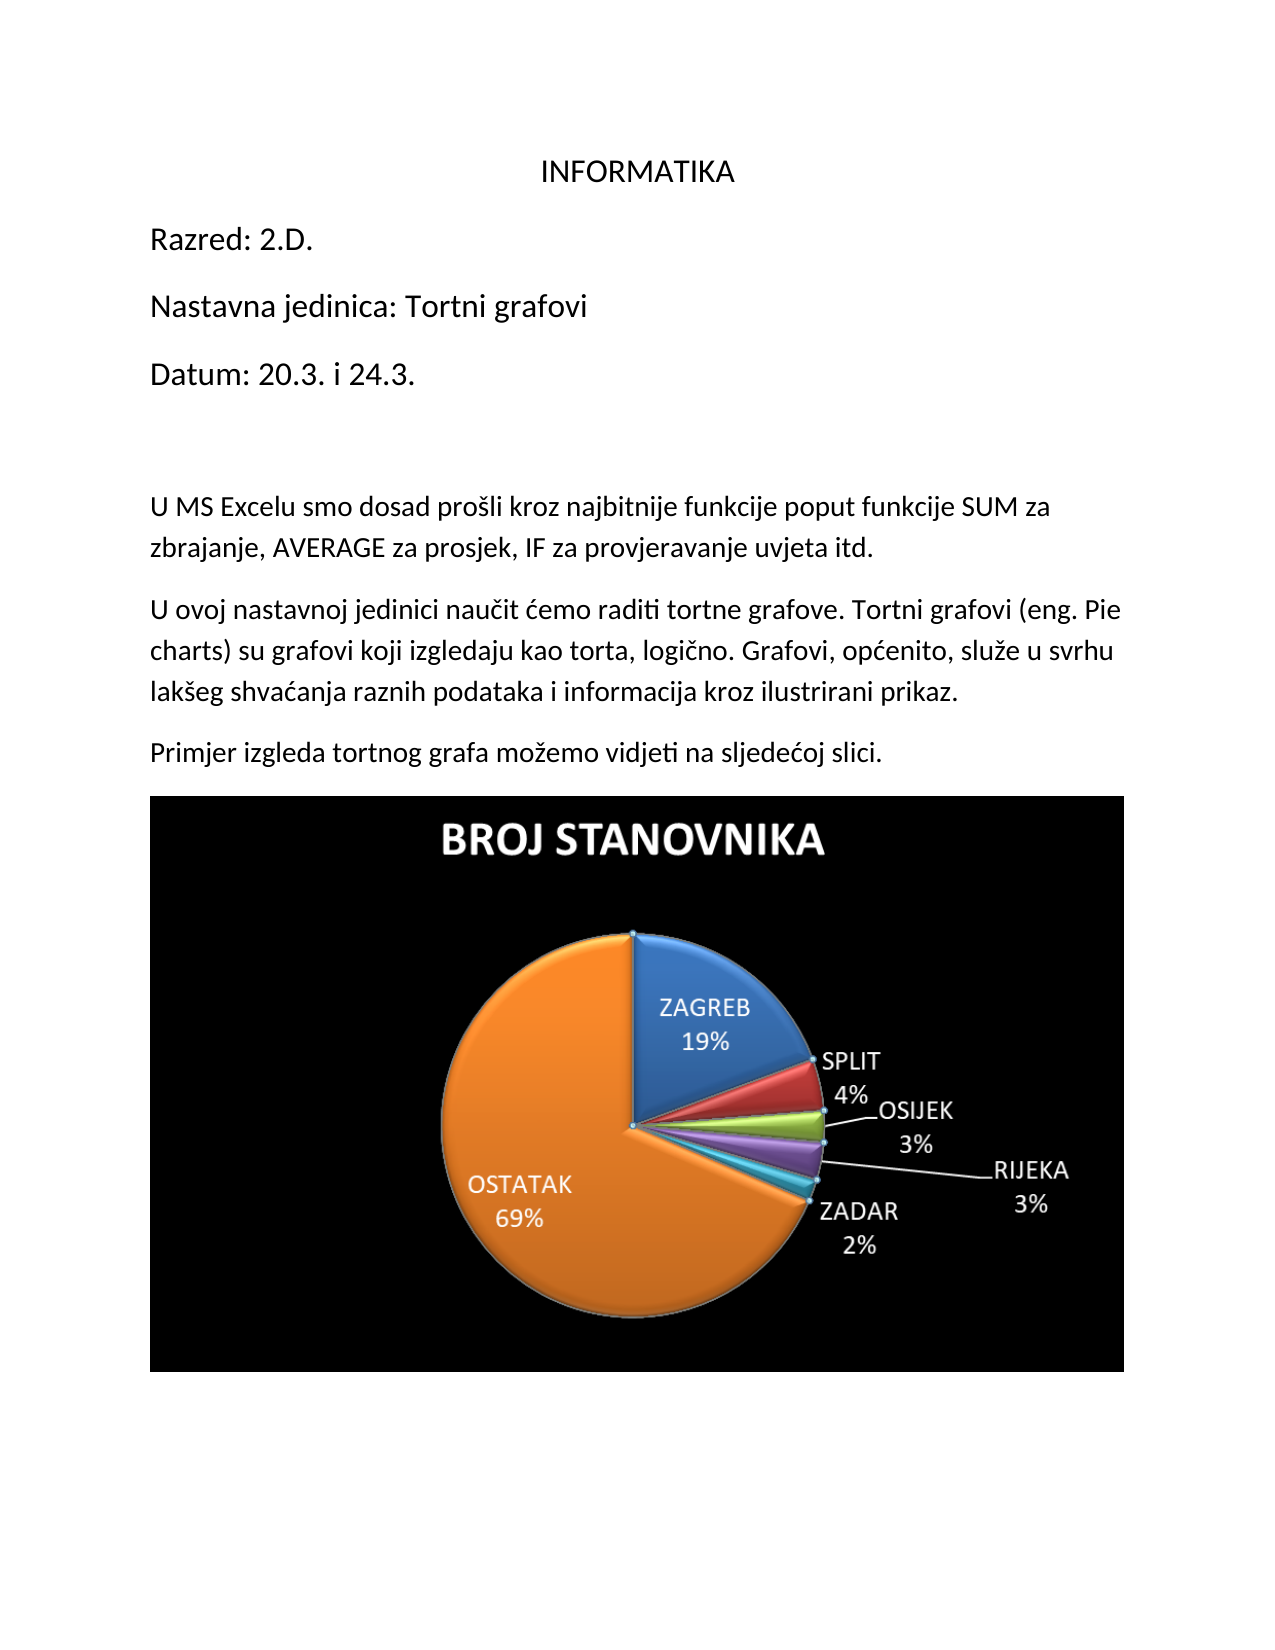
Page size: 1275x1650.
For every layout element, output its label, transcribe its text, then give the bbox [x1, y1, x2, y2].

text U MS Excelu smo dosad prošli kroz najbitnije funkcije poput funkcije SUM za zbrajanje, AVERAGE za prosjek, IF za provjeravanje uvjeta itd. [150, 488, 1125, 564]
text Datum: 20.3. i 24.3. [150, 353, 1125, 393]
text INFORMATIKA [150, 150, 1125, 191]
text U ovoj nastavnoj jedinici naučit ćemo raditi tortne grafove. Tortni grafovi (eng. Pie charts) su grafovi koji izgledaju kao torta, logično. Grafovi, općenito, služe u svrhu lakšeg shvaćanja raznih podataka i informacija kroz ilustrirani prikaz. [150, 591, 1125, 708]
text Razred: 2.D. [150, 218, 1125, 258]
text Primjer izgleda tortnog grafa možemo vidjeti na sljedećoj slici. [150, 734, 1125, 770]
text Nastavna jedinica: Tortni grafovi [150, 285, 1125, 326]
picture [150, 796, 1124, 1372]
